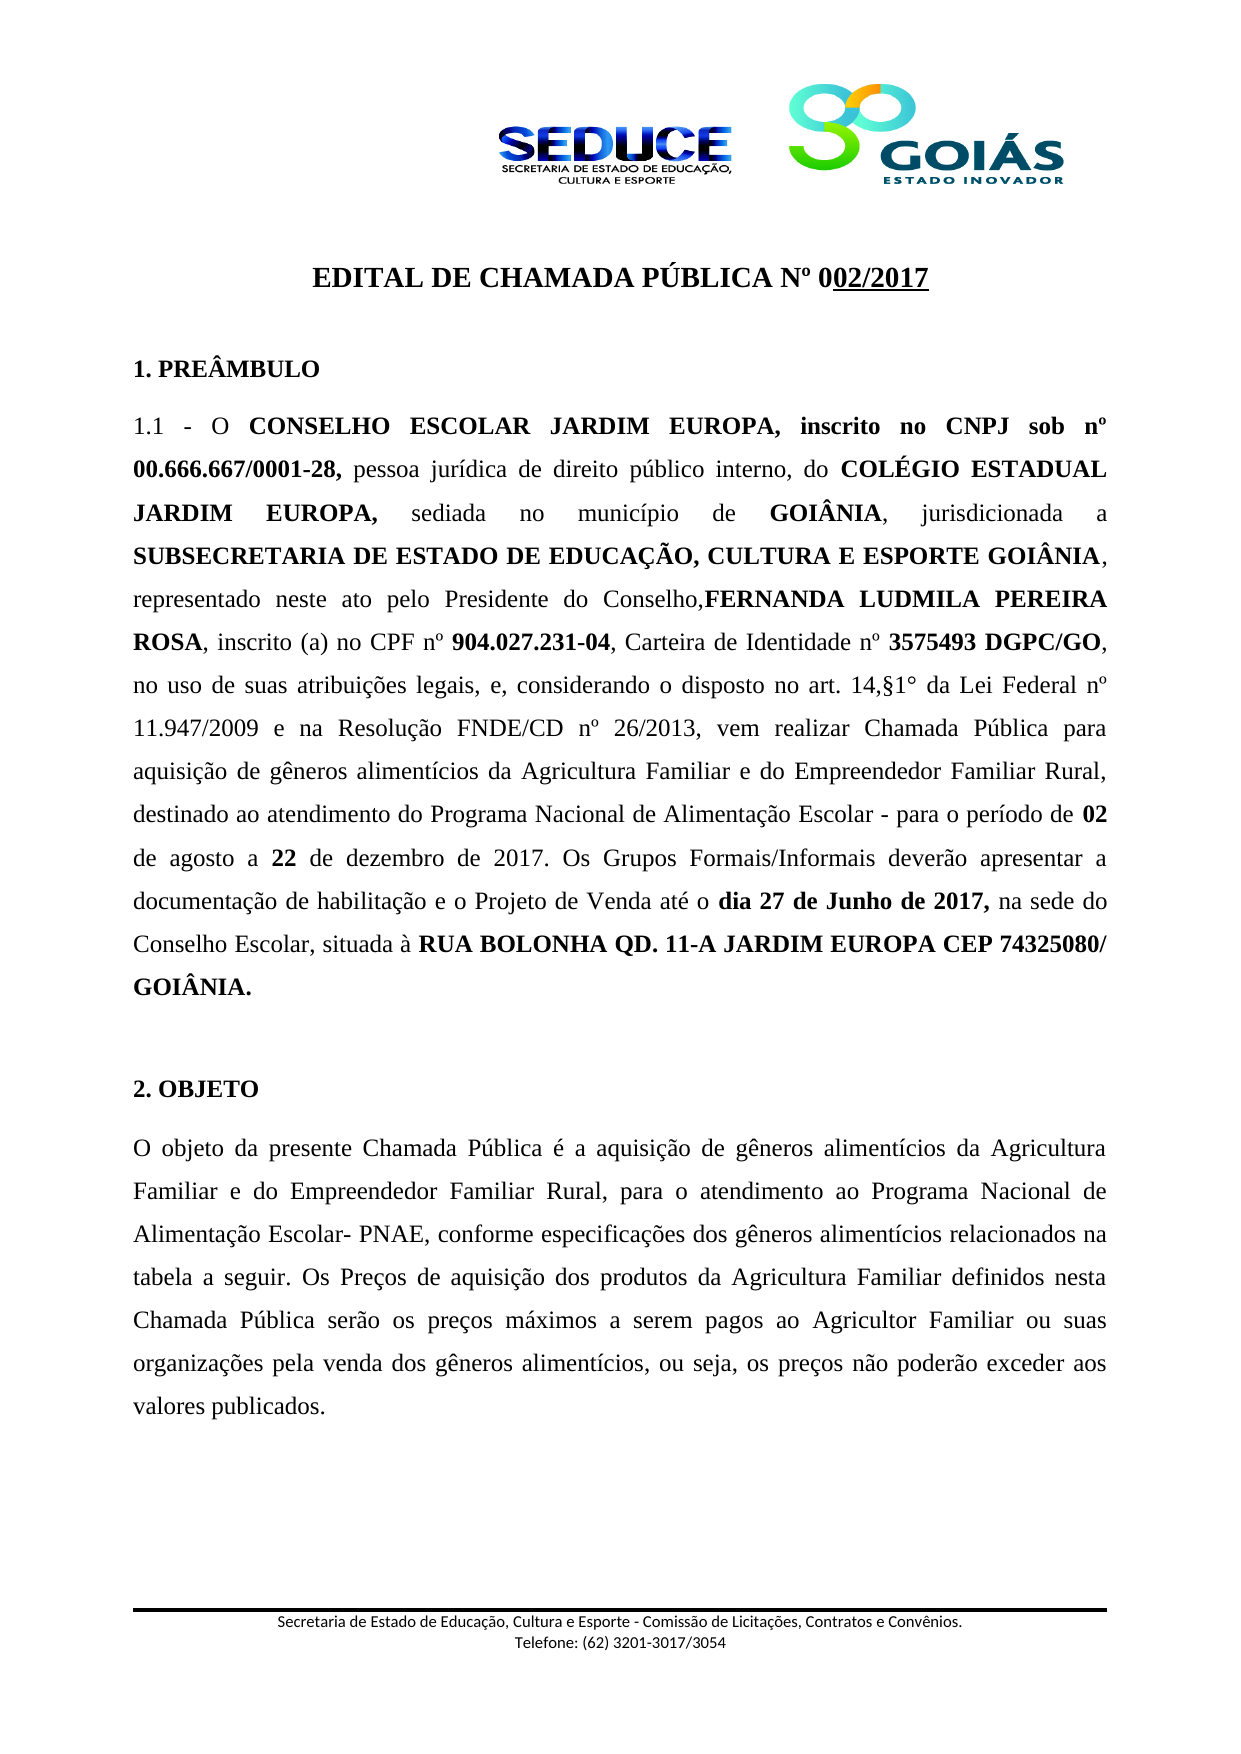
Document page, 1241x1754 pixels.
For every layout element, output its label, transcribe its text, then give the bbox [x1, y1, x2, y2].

text 2. OBJETO [133, 1074, 1107, 1103]
text O objeto da presente Chamada Pública é a aquisição de gêneros alimentícios da Agricultura Familiar e do Empreendedor Familiar Rural, para o atendimento ao Programa Nacional de Alimentação Escolar- PNAE, conforme especificações dos gêneros alimentícios relacionados na tabela a seguir. Os Preços de aquisição dos produtos da Agricultura Familiar definidos nesta Chamada Pública serão os preços máximos a serem pagos ao Agricultor Familiar ou suas organizações pela venda dos gêneros alimentícios, ou seja, os preços não poderão exceder aos valores publicados. [133, 1133, 1107, 1420]
picture [477, 73, 1108, 212]
text EDITAL DE CHAMADA PÚBLICA Nº 002/2017 [133, 260, 1107, 294]
text 1. PREÂMBULO [133, 354, 1107, 383]
text 1.1 - O CONSELHO ESCOLAR JARDIM EUROPA, inscrito no CNPJ sob nº 00.666.667/0001-28, pessoa jurídica de direito público interno, do COLÉGIO ESTADUAL JARDIM EUROPA, sediada no município de GOIÂNIA, jurisdicionada a SUBSECRETARIA DE ESTADO DE EDUCAÇÃO, CULTURA E ESPORTE GOIÂNIA, representado neste ato pelo Presidente do Conselho,FERNANDA LUDMILA PEREIRA ROSA, inscrito (a) no CPF nº 904.027.231-04, Carteira de Identidade nº 3575493 DGPC/GO, no uso de suas atribuições legais, e, considerando o disposto no art. 14,§1° da Lei Federal nº 11.947/2009 e na Resolução FNDE/CD nº 26/2013, vem realizar Chamada Pública para aquisição de gêneros alimentícios da Agricultura Familiar e do Empreendedor Familiar Rural, destinado ao atendimento do Programa Nacional de Alimentação Escolar - para o período de 02 de agosto a 22 de dezembro de 2017. Os Grupos Formais/Informais deverão apresentar a documentação de habilitação e o Projeto de Venda até o dia 27 de Junho de 2017, na sede do Conselho Escolar, situada à RUA BOLONHA QD. 11-A JARDIM EUROPA CEP 74325080/ GOIÂNIA. [133, 411, 1107, 1001]
